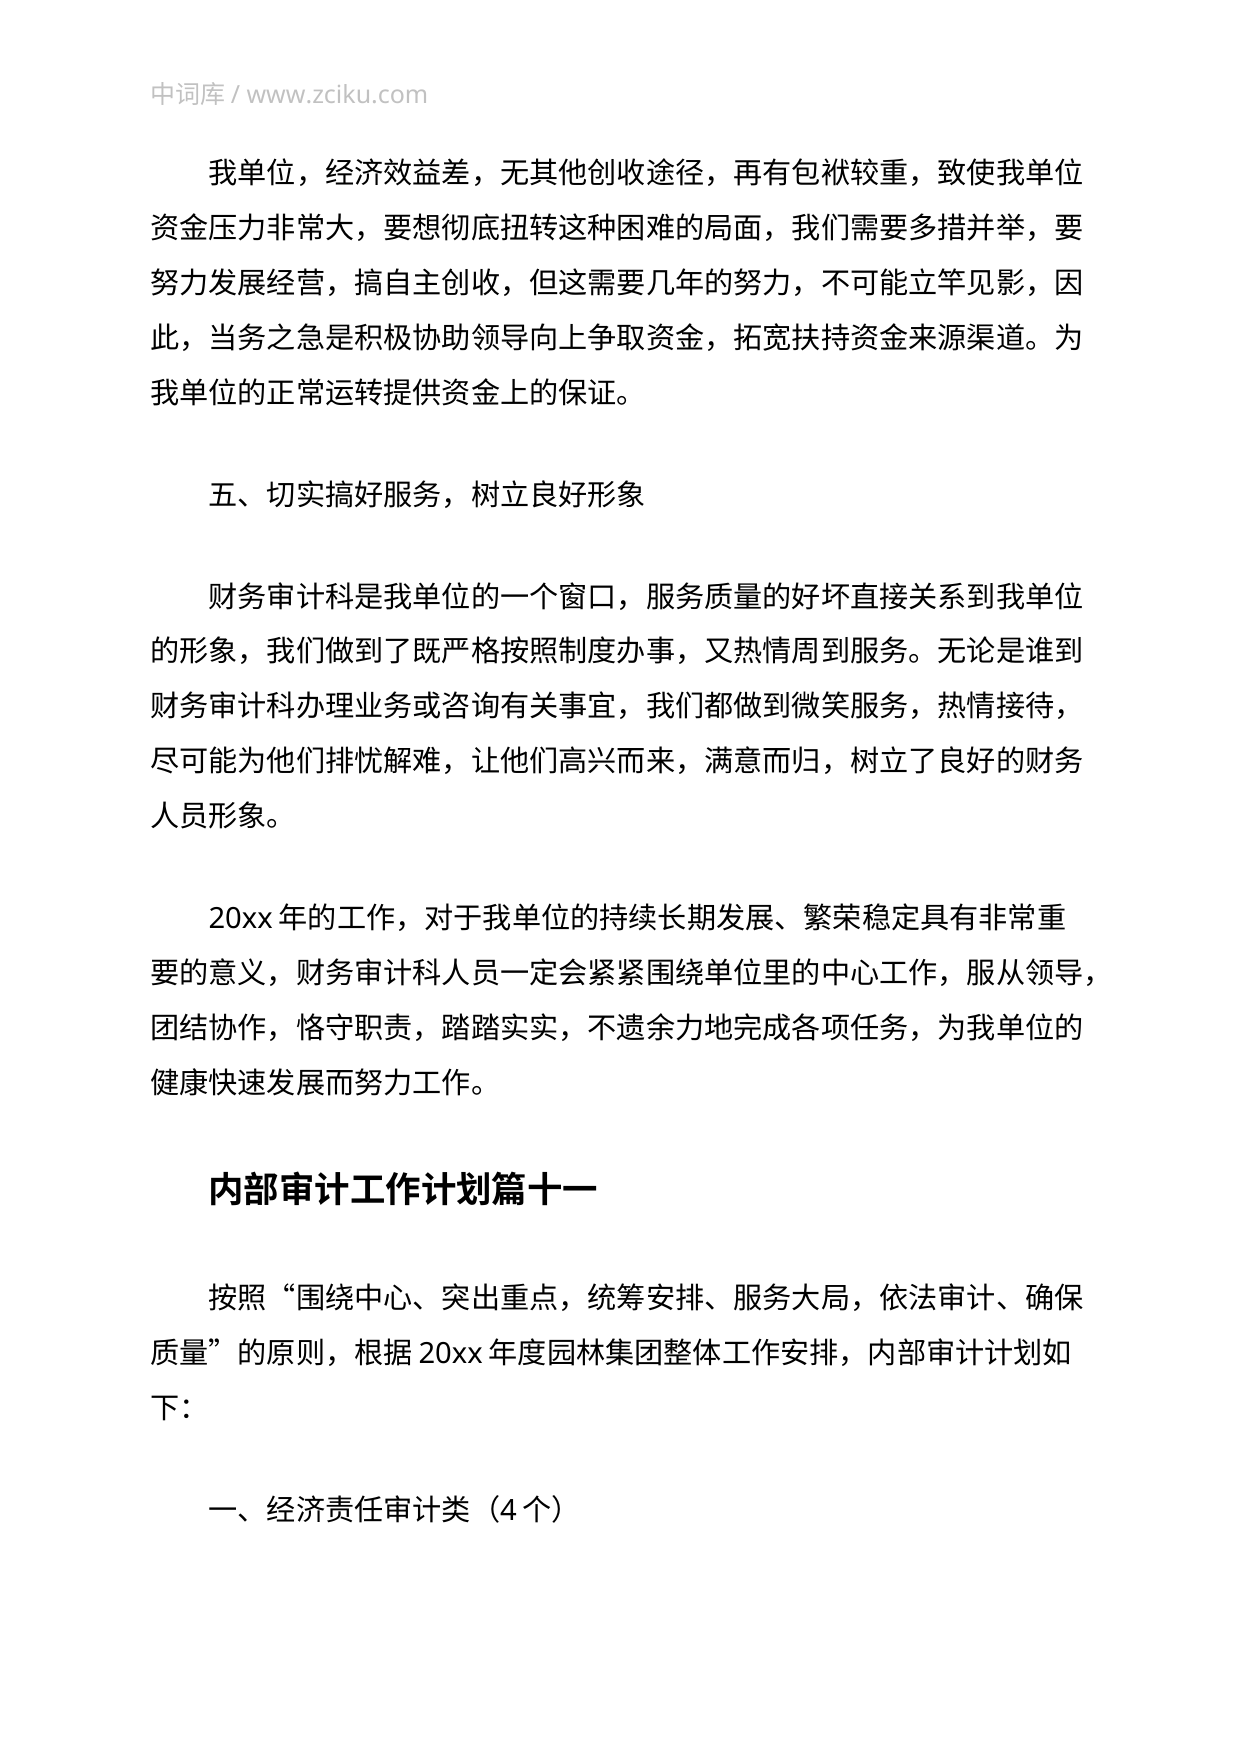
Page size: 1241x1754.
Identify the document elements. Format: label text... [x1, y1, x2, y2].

text 20xx年的工作，对于我单位的持续长期发展、繁荣稳定具有非常重要的意义，财务审计科人员一定会紧紧围绕单位里的中心工作，服从领导，团结协作，恪守职责，踏踏实实，不遗余力地完成各项任务，为我单位的健康快速发展而努力工作。 [150, 894, 1090, 1102]
text 我单位，经济效益差，无其他创收途径，再有包袱较重，致使我单位资金压力非常大，要想彻底扭转这种困难的局面，我们需要多措并举，要努力发展经营，搞自主创收，但这需要几年的努力，不可能立竿见影，因此，当务之急是积极协助领导向上争取资金，拓宽扶持资金来源渠道。为我单位的正常运转提供资金上的保证。 [150, 150, 1090, 412]
text 内部审计工作计划篇十一 [150, 1161, 1090, 1212]
text 财务审计科是我单位的一个窗口，服务质量的好坏直接关系到我单位的形象，我们做到了既严格按照制度办事，又热情周到服务。无论是谁到财务审计科办理业务或咨询有关事宜，我们都做到微笑服务，热情接待，尽可能为他们排忧解难，让他们高兴而来，满意而归，树立了良好的财务人员形象。 [150, 573, 1090, 835]
text 一、经济责任审计类（4个） [150, 1486, 1090, 1528]
text 五、切实搞好服务，树立良好形象 [150, 471, 1090, 514]
text 按照“围绕中心、突出重点，统筹安排、服务大局，依法审计、确保质量”的原则，根据20xx年度园林集团整体工作安排，内部审计计划如下： [150, 1274, 1090, 1427]
